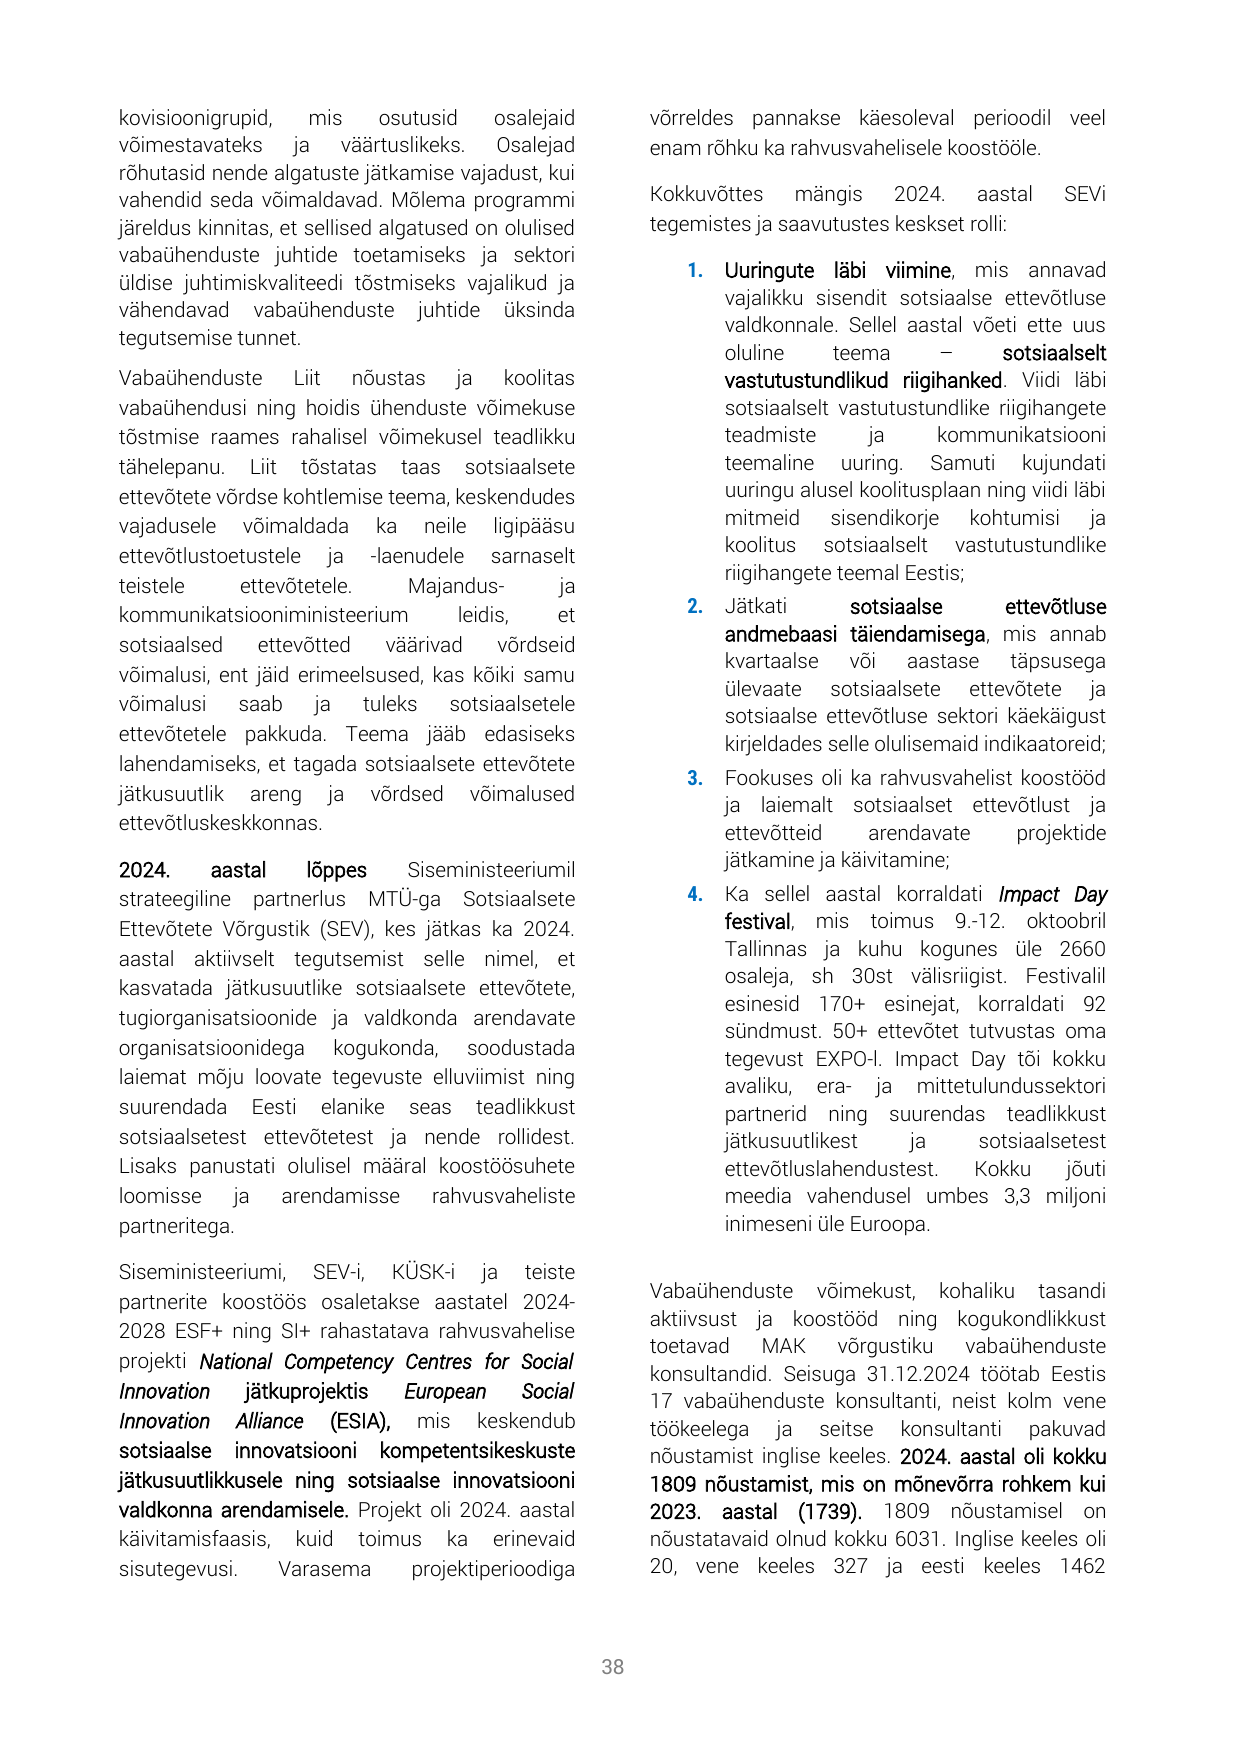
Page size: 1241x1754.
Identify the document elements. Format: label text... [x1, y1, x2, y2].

text Vabaühenduste Liit nõustas ja koolitas vabaühendusi ning hoidis ühenduste võimekuse tõstmise raames rahalisel võimekusel teadlikku tähelepanu. Liit tõstatas taas sotsiaalsete ettevõtete võrdse kohtlemise teema, keskendudes vajadusele võimaldada ka neile ligipääsu ettevõtlustoetustele ja -laenudele sarnaselt teistele ettevõtetele. Majandus- ja kommunikatsiooniministeerium leidis, et sotsiaalsed ettevõtted väärivad võrdseid võimalusi, ent jäid erimeelsused, kas kõiki samu võimalusi saab ja tuleks sotsiaalsetele ettevõtetele pakkuda. Teema jääb edasiseks lahendamiseks, et tagada sotsiaalsete ettevõtete jätkusuutlik areng ja võrdsed võimalused ettevõtluskeskkonnas. [119, 363, 576, 836]
text 2024. aastal lõppes Siseministeeriumil strateegiline partnerlus MTÜ-ga Sotsiaalsete Ettevõtete Võrgustik (SEV), kes jätkas ka 2024. aastal aktiivselt tegutsemist selle nimel, et kasvatada jätkusuutlike sotsiaalsete ettevõtete, tugiorganisatsioonide ja valdkonda arendavate organisatsioonidega kogukonda, soodustada laiemat mõju loovate tegevuste elluviimist ning suurendada Eesti elanike seas teadlikkust sotsiaalsetest ettevõtetest ja nende rollidest. Lisaks panustati olulisel määral koostöösuhete loomisse ja arendamisse rahvusvaheliste partneritega. [119, 855, 576, 1239]
text Kokkuvõttes mängis 2024. aastal SEVi tegemistes ja saavutustes keskset rolli: [649, 179, 1107, 237]
text Siseministeeriumi, SEV-i, KÜSK-i ja teiste partnerite koostöös osaletakse aastatel 2024-2028 ESF+ ning SI+ rahastatava rahvusvahelise projekti National Competency Centres for Social Innovation jätkuprojektis European Social Innovation Alliance (ESIA), mis keskendub sotsiaalse innovatsiooni kompetentsikeskuste jätkusuutlikkusele ning sotsiaalse innovatsiooni valdkonna arendamisele. Projekt oli 2024. aastal käivitamisfaasis, kuid toimus ka erinevaid sisutegevusi. Varasema projektiperioodiga võrreldes pannakse käesoleval perioodil veel enam rõhku ka rahvusvahelisele koostööle. [119, 1258, 576, 1582]
list Ka sellel aastal korraldati Impact Day festival, mis toimus 9.-12. oktoobril Tallinnas ja kuhu kogunes üle 2660 osaleja, sh 30st välisriigist. Festivalil esinesid 170+ esinejat, korraldati 92 sündmust. 50+ ettevõtet tutvustas oma tegevust EXPO-l. Impact Day tõi kokku avaliku, era- ja mittetulundussektori partnerid ning suurendas teadlikkust jätkusuutlikest ja sotsiaalsetest ettevõtluslahendustest. Kokku jõuti meedia vahendusel umbes 3,3 miljoni inimeseni üle Euroopa. [687, 879, 1107, 1237]
list Fookuses oli ka rahvusvahelist koostööd ja laiemalt sotsiaalset ettevõtlust ja ettevõtteid arendavate projektide jätkamine ja käivitamine; [687, 763, 1107, 873]
list Uuringute läbi viimine, mis annavad vajalikku sisendit sotsiaalse ettevõtluse valdkonnale. Sellel aastal võeti ette uus oluline teema – sotsiaalselt vastutustundlikud riigihanked. Viidi läbi sotsiaalselt vastutustundlike riigihangete teadmiste ja kommunikatsiooni teemaline uuring. Samuti kujundati uuringu alusel koolitusplaan ning viidi läbi mitmeid sisendikorje kohtumisi ja koolitus sotsiaalselt vastutustundlike riigihangete teemal Eestis; [687, 256, 1107, 586]
list Jätkati sotsiaalse ettevõtluse andmebaasi täiendamisega, mis annab kvartaalse või aastase täpsusega ülevaate sotsiaalsete ettevõtete ja sotsiaalse ettevõtluse sektori käekäigust kirjeldades selle olulisemaid indikaatoreid; [687, 592, 1107, 757]
